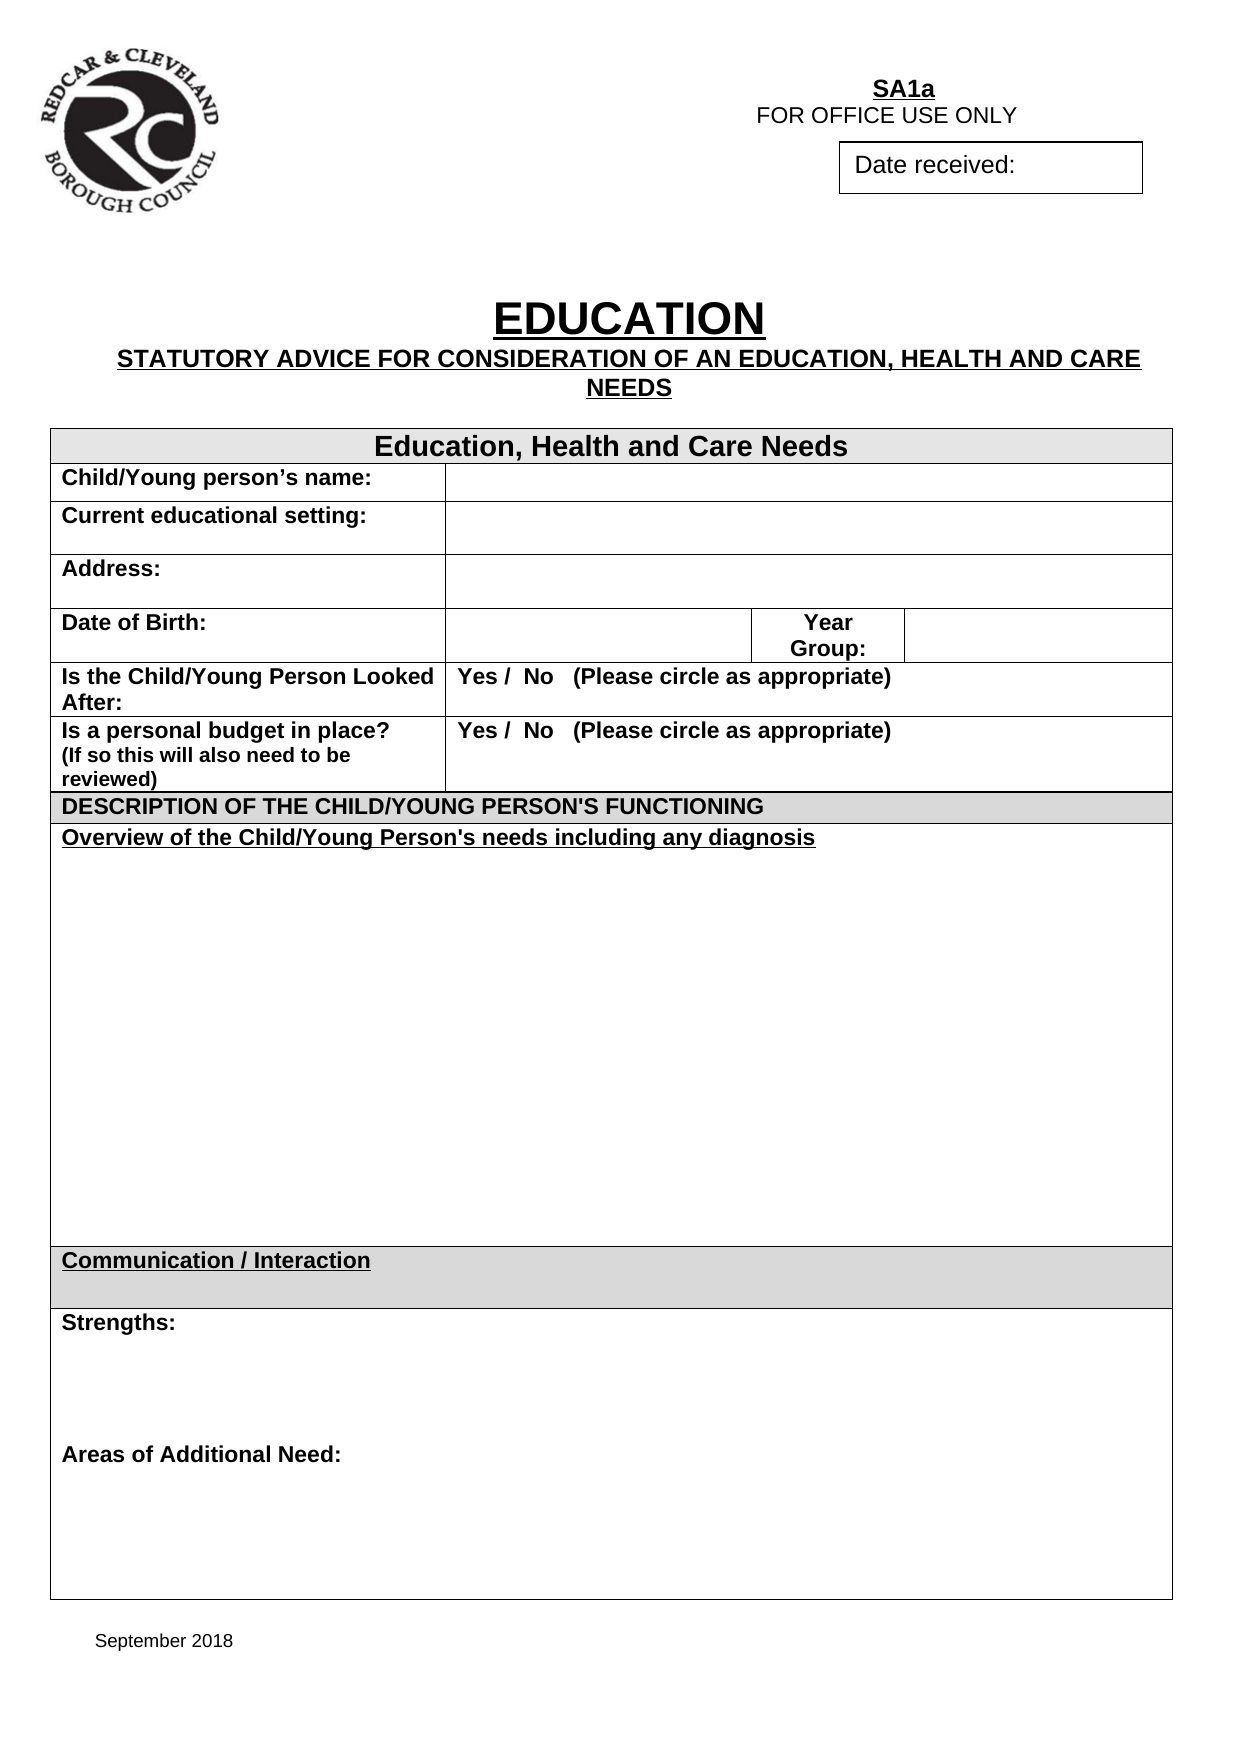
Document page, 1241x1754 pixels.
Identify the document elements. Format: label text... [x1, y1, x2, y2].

table_header Education, Health and Care Needs [51, 429, 1172, 463]
table_cell Overview of the Child/Young Person's needs including any diagnosis [51, 824, 1172, 1246]
table_cell Year Group: [752, 609, 904, 662]
subtitle EDUCATION STATUTORY ADVICE FOR CONSIDERATION OF AN EDUCATION, HEALTH AND CARE NEEDS [94, 292, 1164, 402]
table_cell Is the Child/Young Person Looked After: [51, 663, 445, 716]
table_cell Is a personal budget in place? (If so this will also need to be reviewed) [51, 717, 445, 791]
table_cell [446, 609, 751, 662]
table_cell [446, 464, 1172, 501]
picture [31, 45, 235, 227]
table_cell Child/Young person’s name: [51, 464, 445, 501]
table_cell [446, 502, 1172, 554]
table_cell Date of Birth: [51, 609, 445, 662]
table_cell Current educational setting: [51, 502, 445, 554]
table_cell Yes / No (Please circle as appropriate) [446, 717, 1172, 791]
table_cell Strengths: [51, 1309, 1172, 1441]
table_cell Communication / Interaction [51, 1247, 1172, 1308]
table_cell Address: [51, 555, 445, 608]
table_cell [446, 555, 1172, 608]
table_header DESCRIPTION OF THE CHILD/YOUNG PERSON'S FUNCTIONING [51, 793, 1172, 823]
table_cell Yes / No (Please circle as appropriate) [446, 663, 1172, 716]
table_cell [905, 609, 1172, 662]
table_cell Areas of Additional Need: [51, 1441, 1172, 1599]
